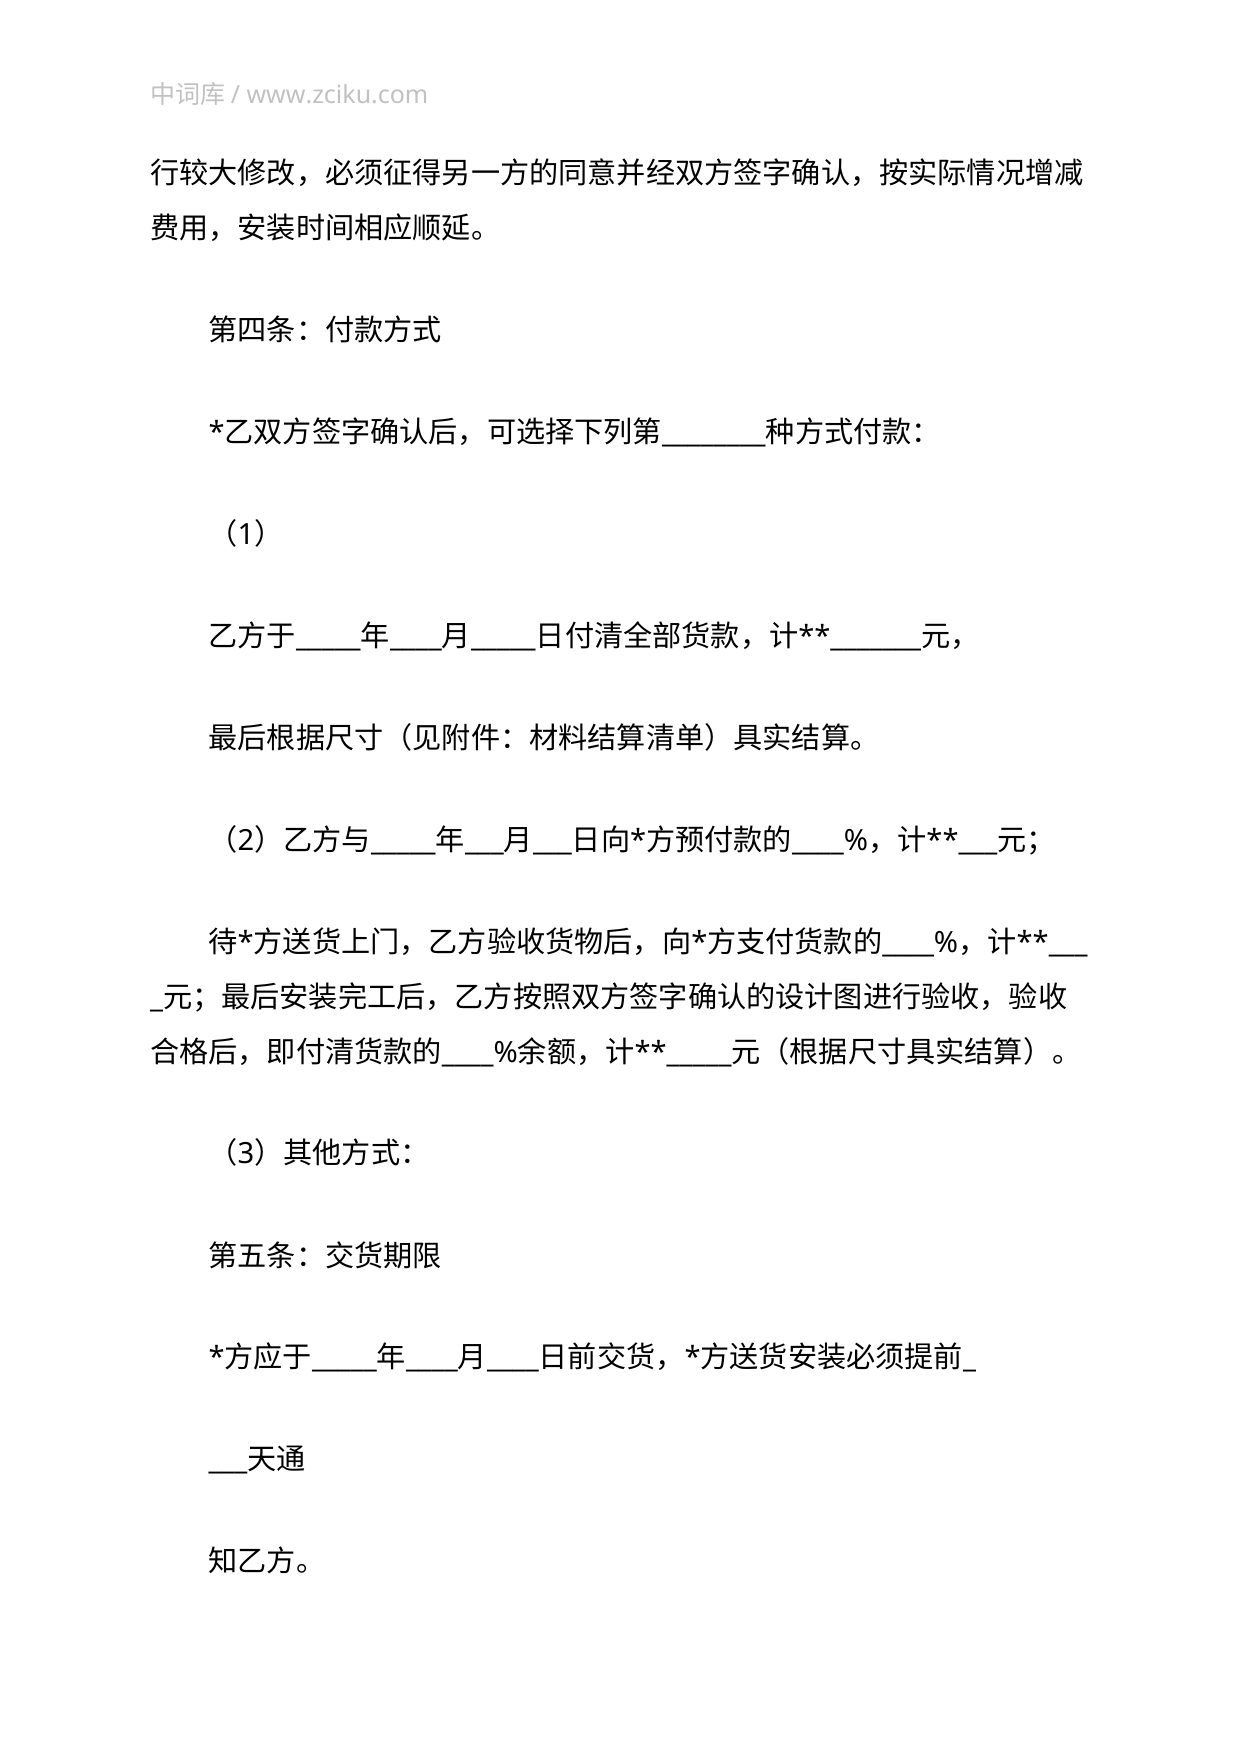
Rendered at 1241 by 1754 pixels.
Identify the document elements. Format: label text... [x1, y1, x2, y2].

text 待*方送货上门，乙方验收货物后，向*方支付货款的____%，计**____元；最后安装完工后，乙方按照双方签字确认的设计图进行验收，验收合格后，即付清货款的____%余额，计**_____元（根据尺寸具实结算）。 [150, 918, 1090, 1071]
text 知乙方。 [150, 1538, 1090, 1580]
text 乙方于_____年____月_____日付清全部货款，计**_______元， [150, 612, 1090, 655]
text 第五条：交货期限 [150, 1232, 1090, 1274]
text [150, 150, 1090, 247]
text （1） [150, 510, 1090, 553]
text *乙双方签字确认后，可选择下列第________种方式付款： [150, 408, 1090, 451]
text 第四条：付款方式 [150, 307, 1090, 349]
text *方应于_____年____月____日前交货，*方送货安装必须提前_ [150, 1334, 1090, 1376]
text ___天通 [150, 1436, 1090, 1478]
text （3）其他方式： [150, 1130, 1090, 1172]
text 最后根据尺寸（见附件：材料结算清单）具实结算。 [150, 714, 1090, 757]
text （2）乙方与_____年___月___日向*方预付款的____%，计**___元； [150, 816, 1090, 858]
